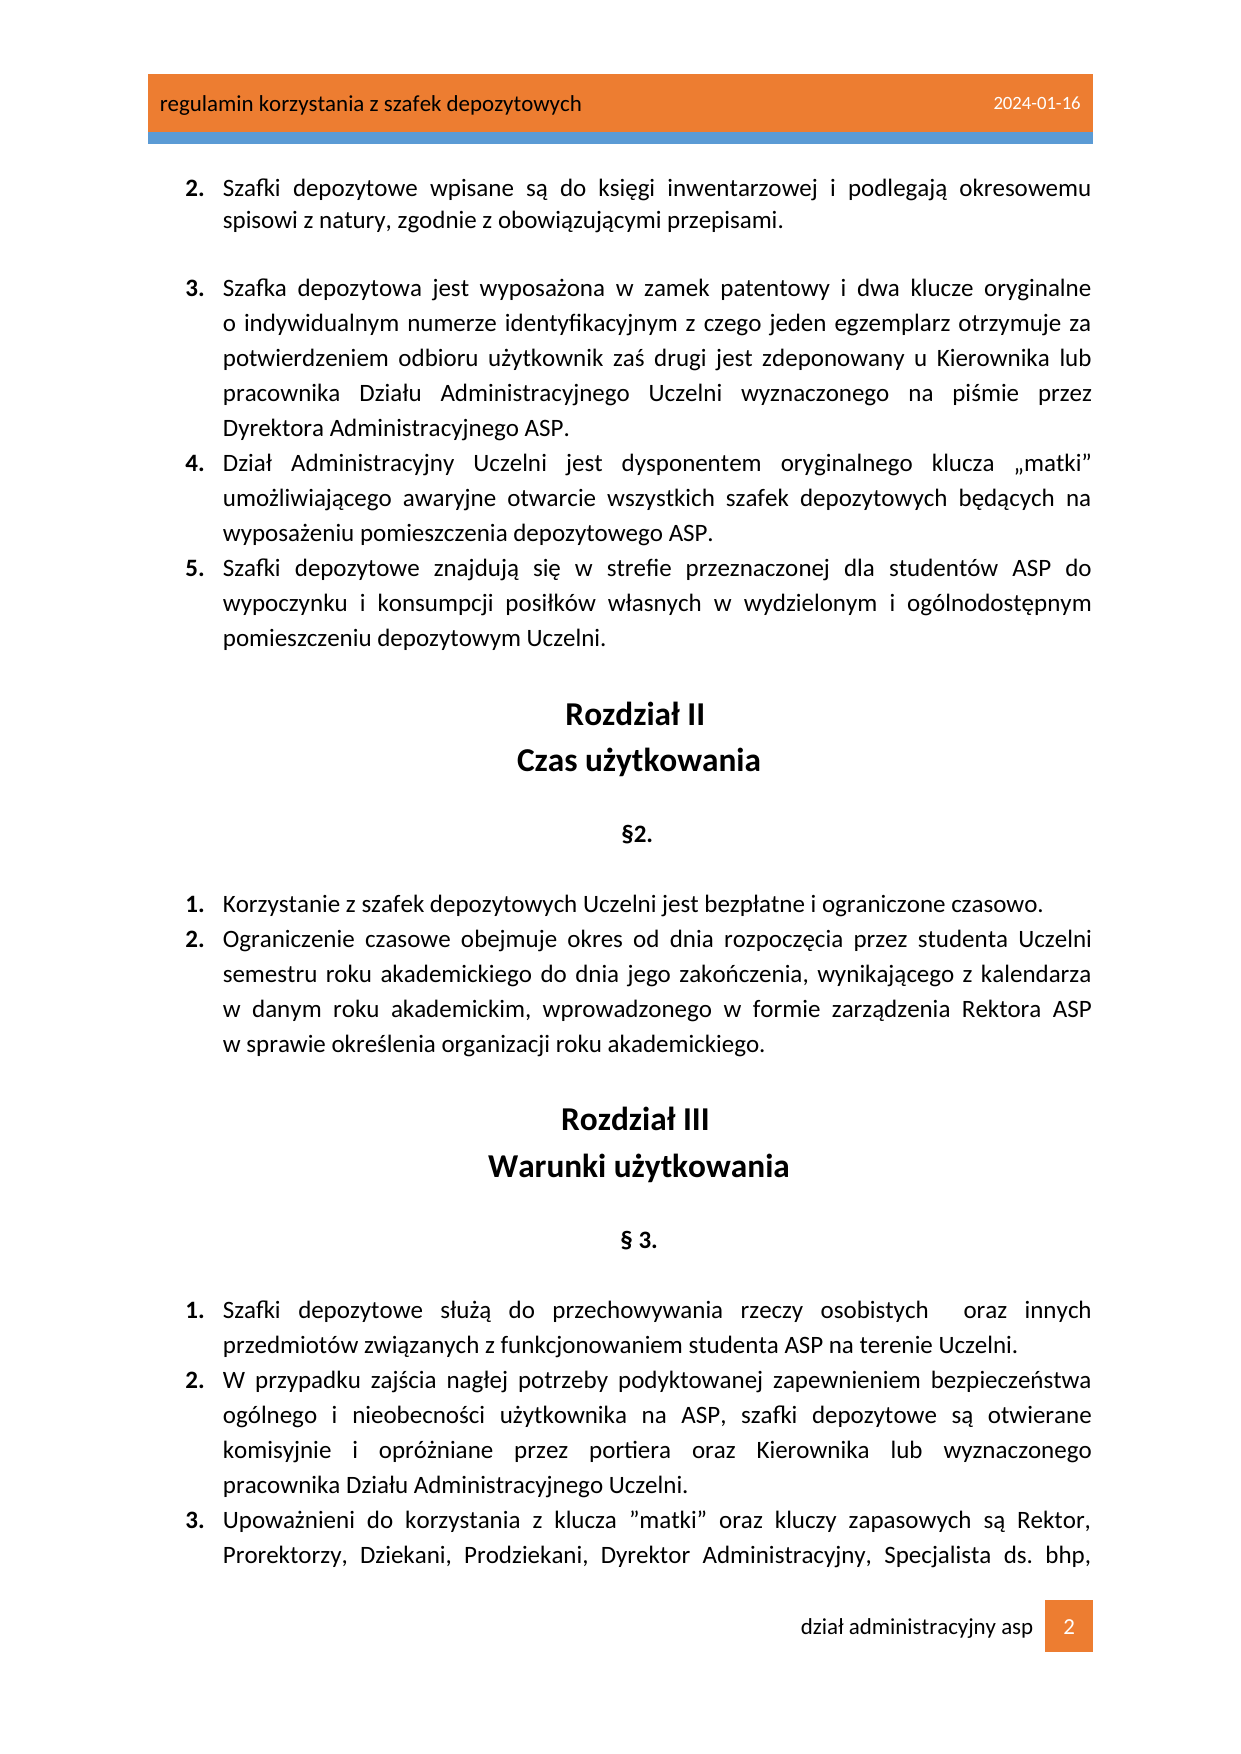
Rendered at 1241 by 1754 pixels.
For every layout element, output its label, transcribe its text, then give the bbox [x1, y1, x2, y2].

text Rozdział III [148, 1098, 1093, 1139]
text Czas użytkowania [148, 739, 1093, 780]
list W przypadku zajścia nagłej potrzeby podyktowanej zapewnieniem bezpieczeństwa ogólnego i nieobecności użytkownika na ASP, szafki depozytowe są otwierane komisyjnie i opróżniane przez portiera oraz Kierownika lub wyznaczonego pracownika Działu Administracyjnego Uczelni. [185, 1364, 1093, 1499]
list Szafki depozytowe znajdują się w strefie przeznaczonej dla studentów ASP do wypoczynku i konsumpcji posiłków własnych w wydzielonym i ogólnodostępnym pomieszczeniu depozytowym Uczelni. [185, 553, 1093, 653]
list Szafka depozytowa jest wyposażona w zamek patentowy i dwa klucze oryginalne o indywidualnym numerze identyfikacyjnym z czego jeden egzemplarz otrzymuje za potwierdzeniem odbioru użytkownik zaś drugi jest zdeponowany u Kierownika lub pracownika Działu Administracyjnego Uczelni wyznaczonego na piśmie przez Dyrektora Administracyjnego ASP. [185, 273, 1093, 443]
text Rozdział II [148, 693, 1093, 733]
text Warunki użytkowania [148, 1145, 1093, 1186]
list Korzystanie z szafek depozytowych Uczelni jest bezpłatne i ograniczone czasowo. [185, 888, 1093, 919]
list Szafki depozytowe wpisane są do księgi inwentarzowej i podlegają okresowemu spisowi z natury, zgodnie z obowiązującymi przepisami. [185, 172, 1093, 235]
list Szafki depozytowe służą do przechowywania rzeczy osobistych oraz innych przedmiotów związanych z funkcjonowaniem studenta ASP na terenie Uczelni. [185, 1294, 1093, 1359]
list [185, 1504, 1093, 1569]
list Ograniczenie czasowe obejmuje okres od dnia rozpoczęcia przez studenta Uczelni semestru roku akademickiego do dnia jego zakończenia, wynikającego z kalendarza w danym roku akademickim, wprowadzonego w formie zarządzenia Rektora ASP w sprawie określenia organizacji roku akademickiego. [185, 923, 1093, 1059]
text §2. [148, 818, 1093, 849]
list Dział Administracyjny Uczelni jest dysponentem oryginalnego klucza „matki” umożliwiającego awaryjne otwarcie wszystkich szafek depozytowych będących na wyposażeniu pomieszczenia depozytowego ASP. [185, 448, 1093, 548]
text § 3. [185, 1224, 1093, 1254]
